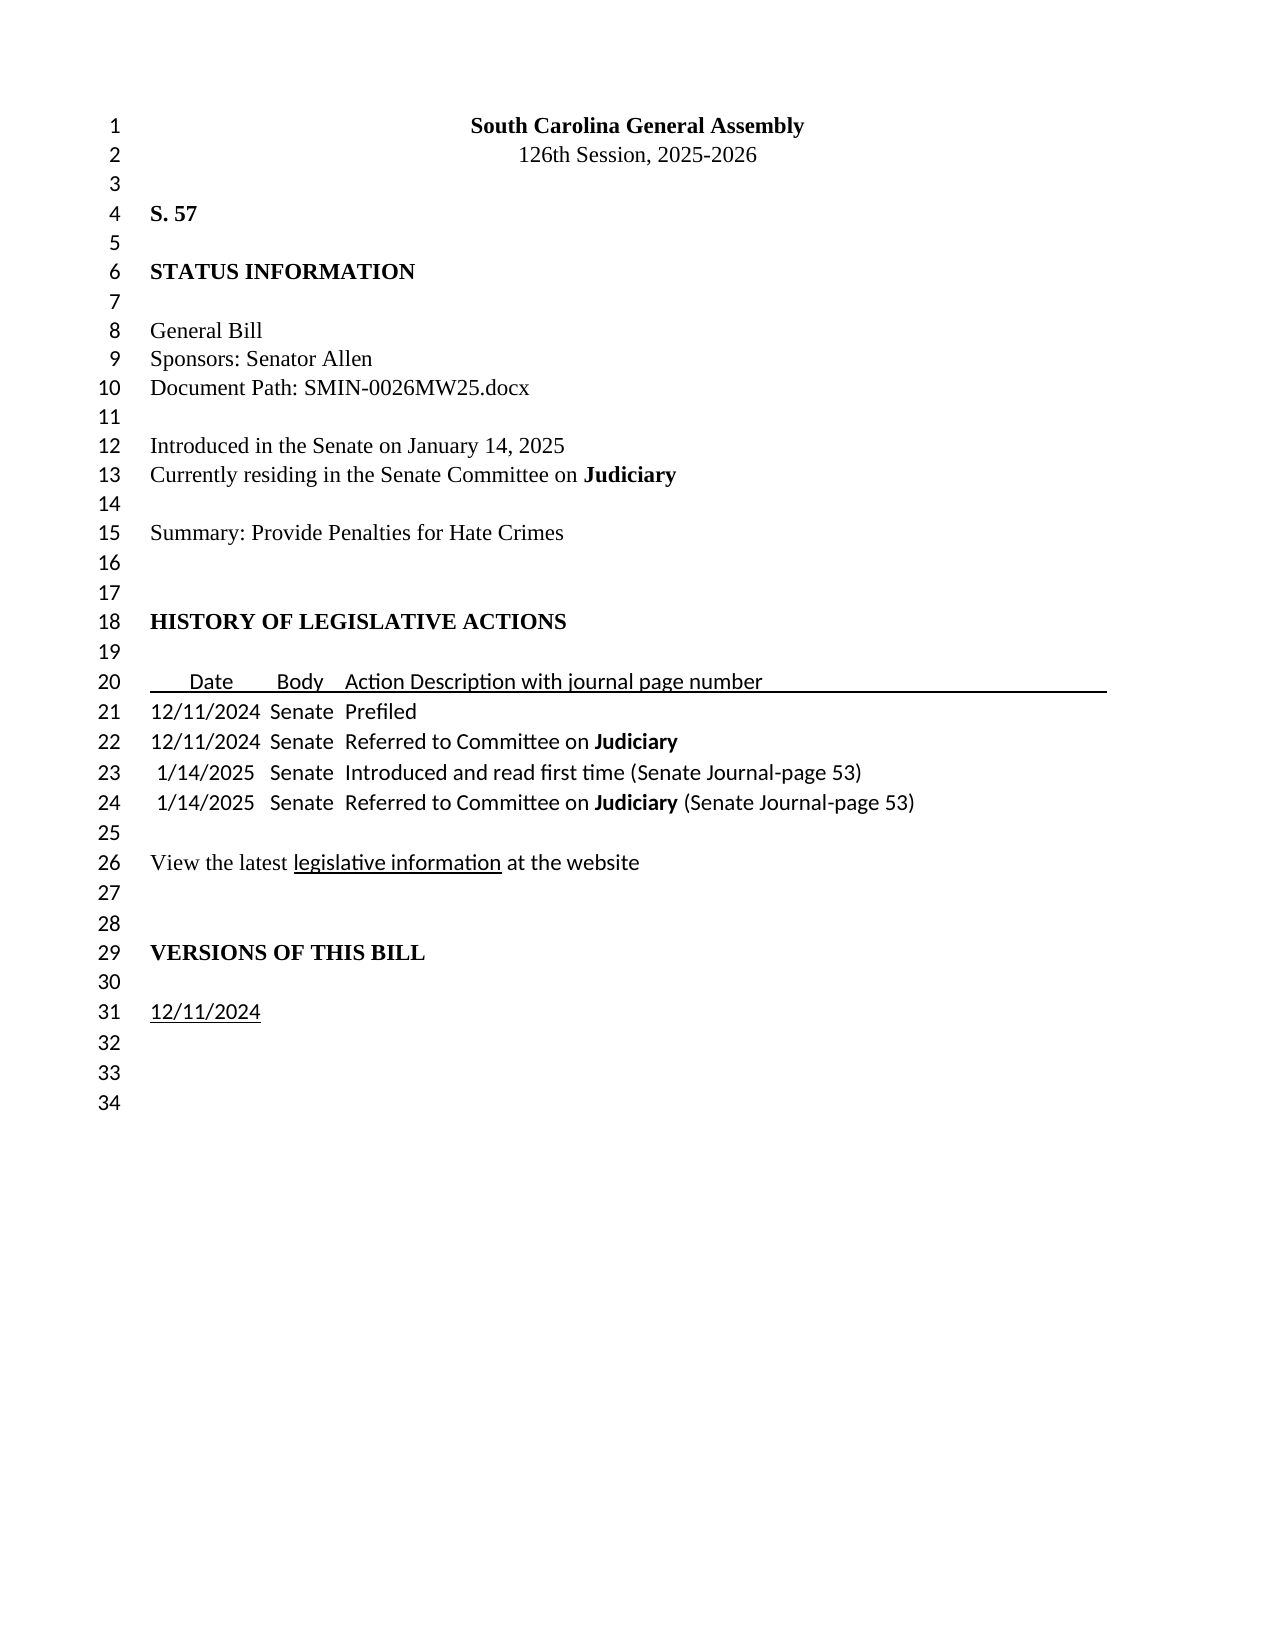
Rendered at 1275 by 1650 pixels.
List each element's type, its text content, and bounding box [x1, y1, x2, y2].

text HISTORY OF LEGISLATIVE ACTIONS [150, 608, 1125, 635]
text Sponsors: Senator Allen [150, 345, 1125, 372]
text Summary: Provide Penalties for Hate Crimes [150, 519, 1125, 546]
text 1/14/2025 Senate Referred to Committee on Judiciary (Senate Journal-page 53) [150, 788, 1125, 816]
text Date Body Action Description with journal page number [150, 667, 1125, 695]
text 126th Session, 2025-2026 [150, 141, 1125, 167]
text 12/11/2024 Senate Referred to Committee on Judiciary [150, 727, 1125, 755]
text 1/14/2025 Senate Introduced and read first time (Senate Journal-page 53) [150, 758, 1125, 786]
text S. 57 [150, 199, 1125, 226]
text VERSIONS OF THIS BILL [150, 939, 1125, 965]
text 12/11/2024 Senate Prefiled [150, 697, 1125, 725]
text View the latest legislative information at the website [150, 848, 1125, 876]
text South Carolina General Assembly [150, 112, 1125, 139]
text Currently residing in the Senate Committee on Judiciary [150, 461, 1125, 487]
text 12/11/2024 [150, 997, 1125, 1026]
text General Bill [150, 317, 1125, 343]
text Document Path: SMIN-0026MW25.docx [150, 374, 1125, 400]
text STATUS INFORMATION [150, 258, 1125, 284]
text Introduced in the Senate on January 14, 2025 [150, 432, 1125, 459]
